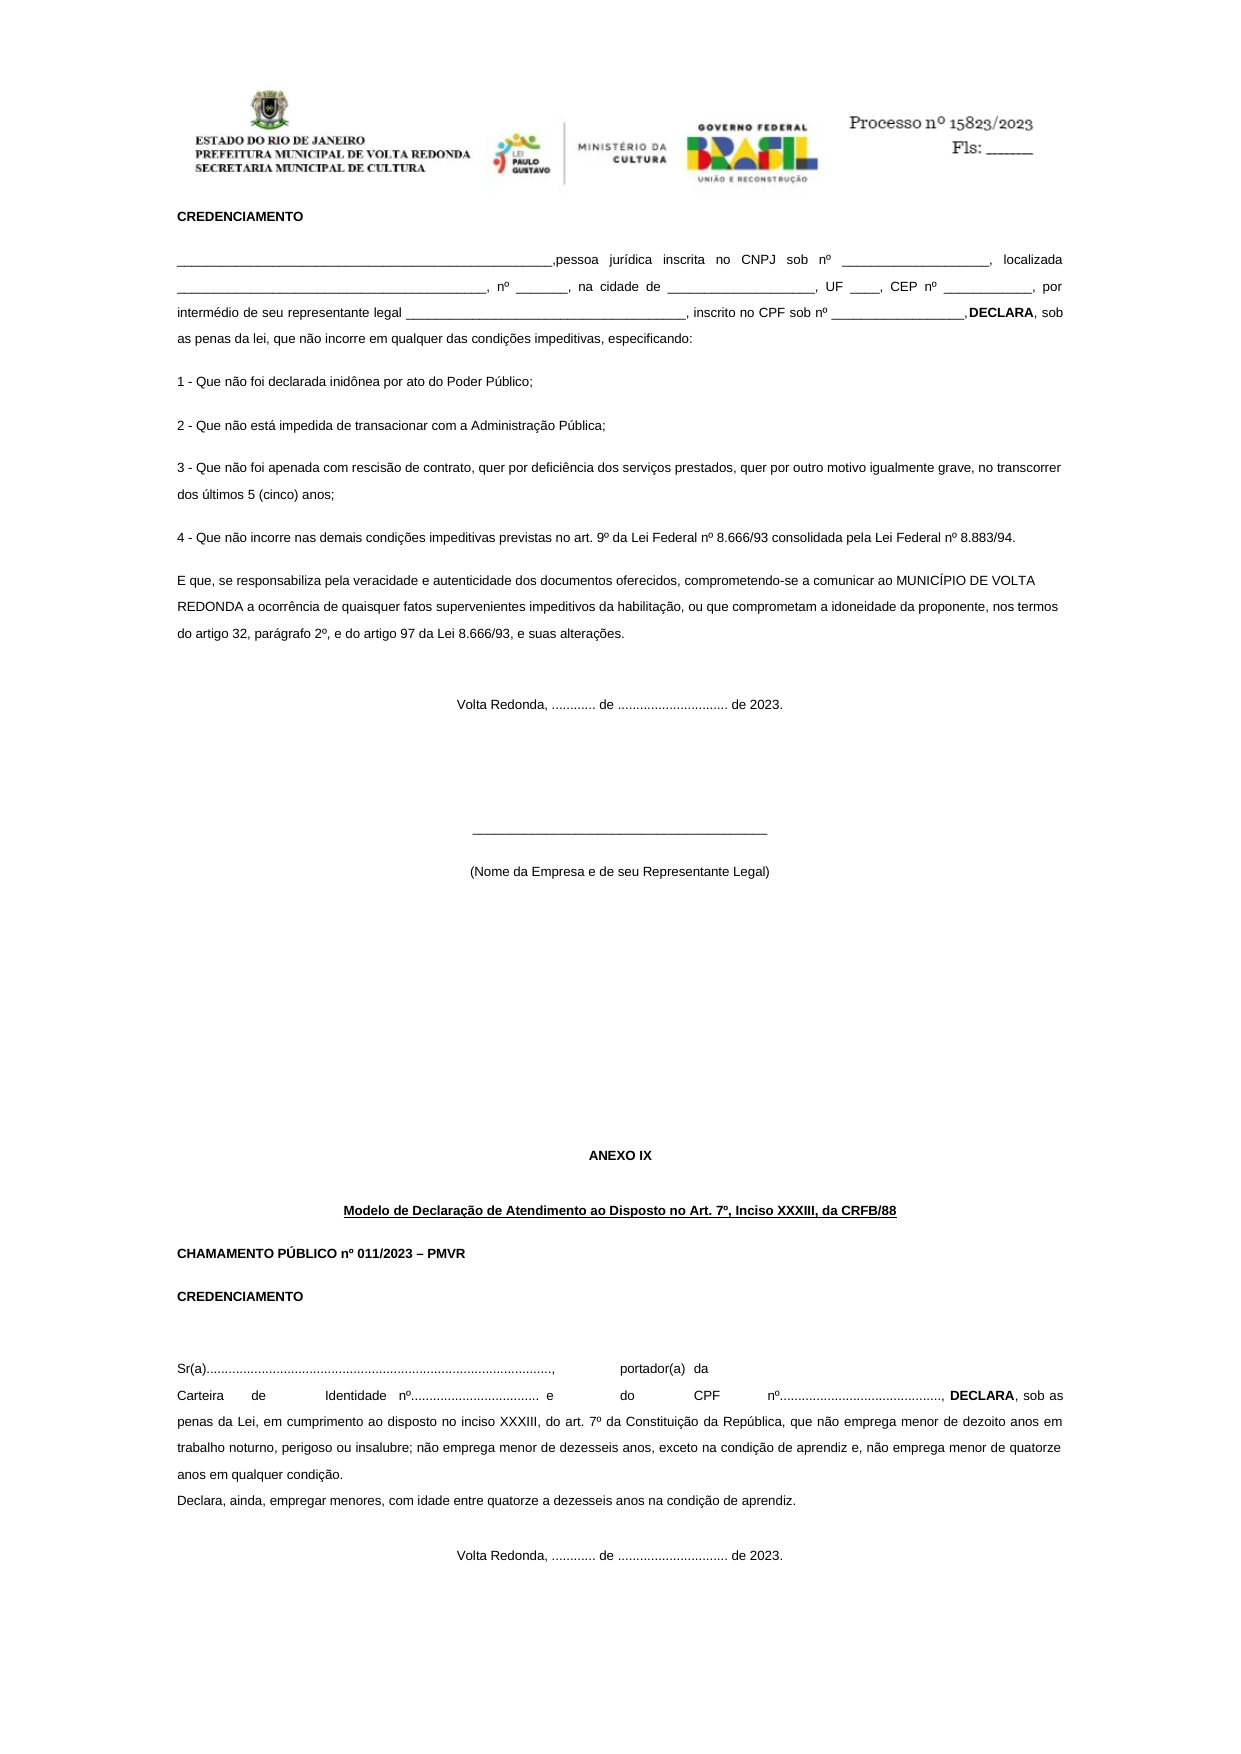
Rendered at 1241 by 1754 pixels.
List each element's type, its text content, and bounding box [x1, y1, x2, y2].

text Volta Redonda, ............ de .............................. de 2023. [177, 1537, 1063, 1563]
text Carteira de Identidade nº................................... e do CPF nº............................................, DECLARA, sob as penas da Lei, em cumprimento ao disposto no inciso XXXIII, do art. 7º da Constituição da República, que não emprega menor de dezoito anos em trabalho noturno, perigoso ou insalubre; não emprega menor de dezesseis anos, exceto na condição de aprendiz e, não emprega menor de quatorze anos em qualquer condição. [177, 1377, 1063, 1482]
text Declara, ainda, empregar menores, com idade entre quatorze a dezesseis anos na condição de aprendiz. [177, 1482, 1063, 1508]
text ________________________________________ [177, 809, 1063, 836]
text CREDENCIAMENTO [177, 199, 1063, 225]
text ANEXO IX [177, 1137, 1063, 1163]
text ___________________________________________________,pessoa jurídica inscrita no CNPJ sob nº ____________________, localizada __________________________________________, nº _______, na cidade de ____________________, UF ____, CEP nº ____________, por intermédio de seu representante legal ______________________________________, inscrito no CPF sob nº __________________,DECLARA, sob as penas da lei, que não incorre em qualquer das condições impeditivas, especificando: [177, 241, 1063, 347]
text 2 - Que não está impedida de transacionar com a Administração Pública; [177, 407, 1063, 433]
text Modelo de Declaração de Atendimento ao Disposto no Art. 7º, Inciso XXXIII, da CRFB/88 [177, 1192, 1063, 1219]
text 3 - Que não foi apenada com rescisão de contrato, quer por deficiência dos serviços prestados, quer por outro motivo igualmente grave, no transcorrer dos últimos 5 (cinco) anos; [177, 449, 1063, 502]
picture [177, 73, 1063, 199]
text 4 - Que não incorre nas demais condições impeditivas previstas no art. 9º da Lei Federal nº 8.666/93 consolidada pela Lei Federal nº 8.883/94. [177, 519, 1063, 545]
text CHAMAMENTO PÚBLICO nº 011/2023 – PMVR [177, 1236, 1063, 1262]
text E que, se responsabiliza pela veracidade e autenticidade dos documentos oferecidos, comprometendo-se a comunicar ao MUNICÍPIO DE VOLTA REDONDA a ocorrência de quaisquer fatos supervenientes impeditivos da habilitação, ou que comprometam a idoneidade da proponente, nos termos do artigo 32, parágrafo 2º, e do artigo 97 da Lei 8.666/93, e suas alterações. [177, 562, 1063, 641]
text (Nome da Empresa e de seu Representante Legal) [177, 853, 1063, 879]
text Volta Redonda, ............ de .............................. de 2023. [177, 686, 1063, 713]
text 1 - Que não foi declarada inidônea por ato do Poder Público; [177, 363, 1063, 390]
text CREDENCIAMENTO [177, 1278, 1063, 1305]
text Sr(a).............................................................................................., portador(a) da [177, 1350, 1063, 1377]
